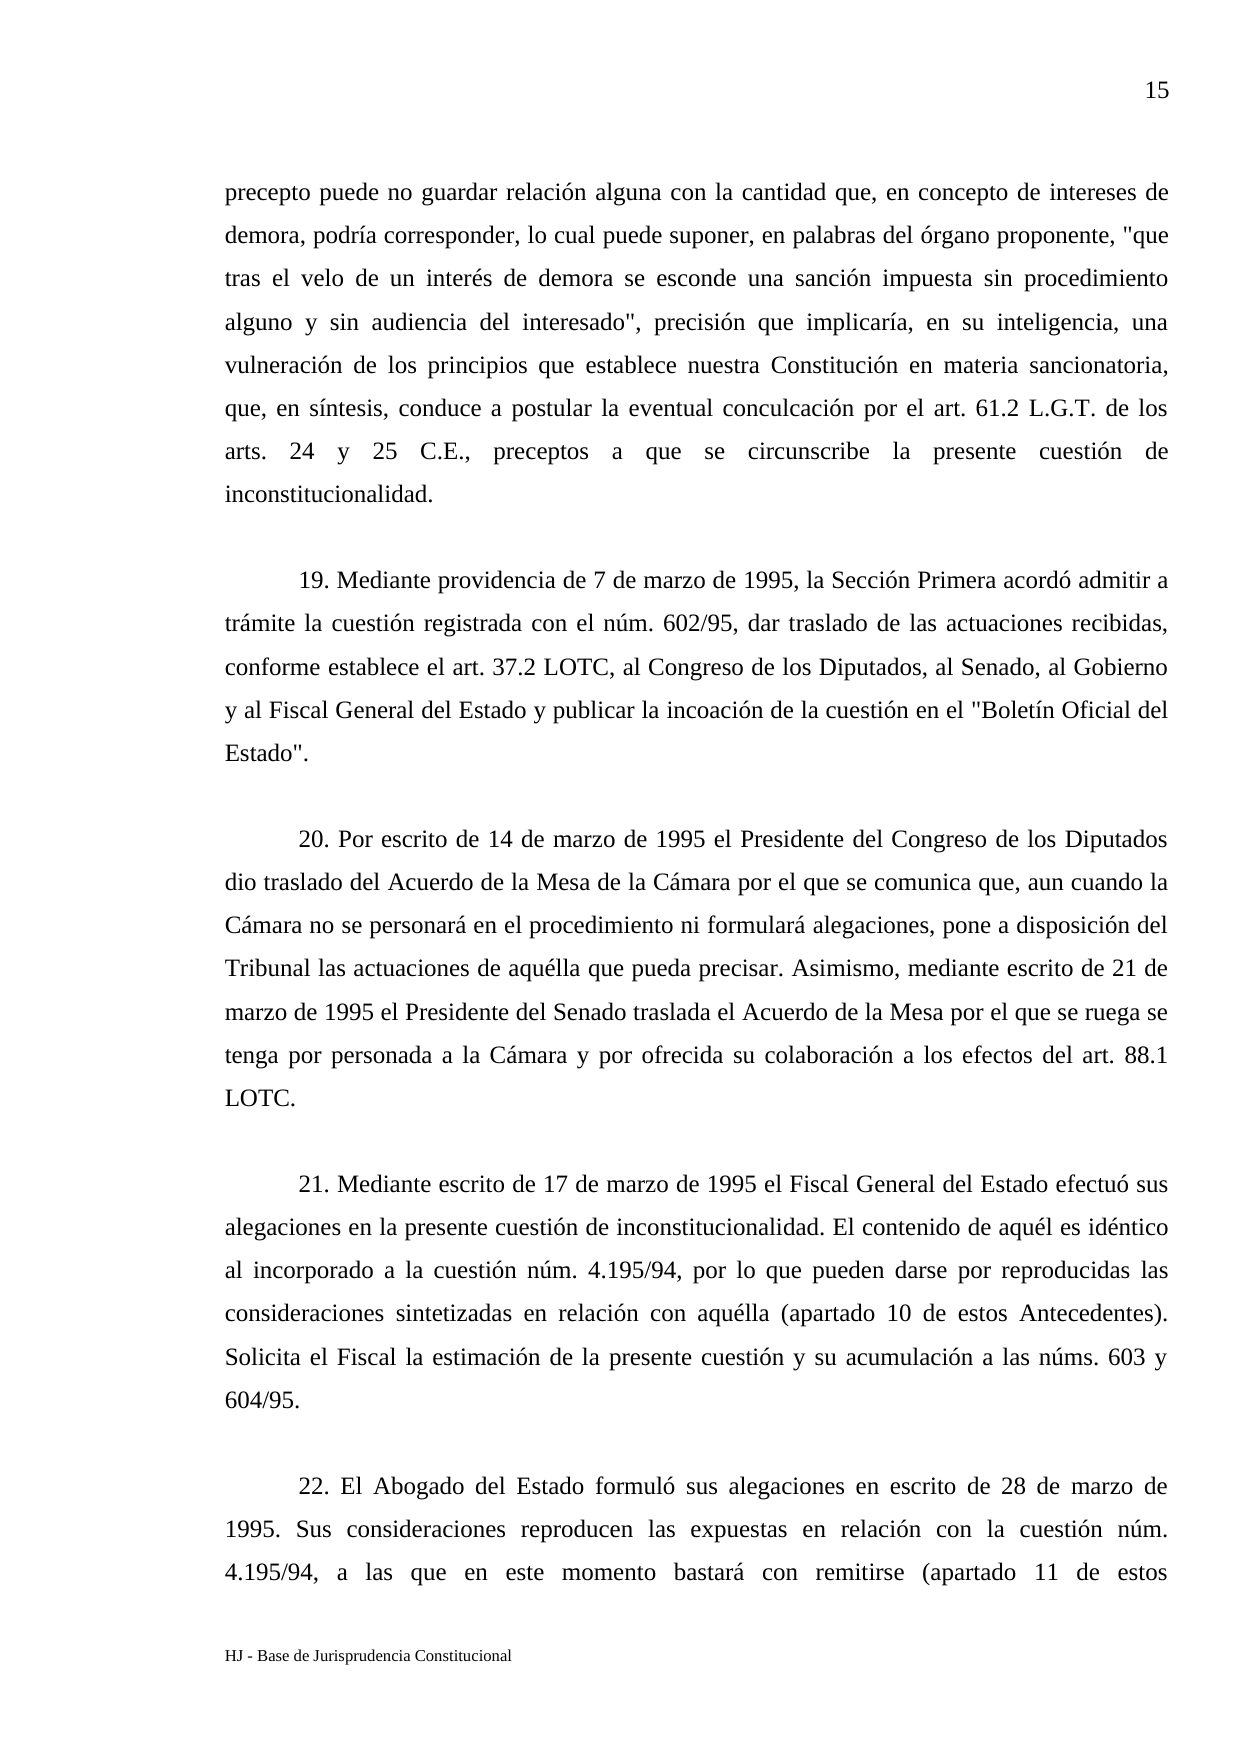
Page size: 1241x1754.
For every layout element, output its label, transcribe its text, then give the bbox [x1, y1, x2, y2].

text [224, 1471, 1169, 1586]
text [224, 177, 1169, 508]
text 21. Mediante escrito de 17 de marzo de 1995 el Fiscal General del Estado efectuó sus alegaciones en la presente cuestión de inconstitucionalidad. El contenido de aquél es idéntico al incorporado a la cuestión núm. 4.195/94, por lo que pueden darse por reproducidas las consideraciones sintetizadas en relación con aquélla (apartado 10 de estos Antecedentes). Solicita el Fiscal la estimación de la presente cuestión y su acumulación a las núms. 603 y 604/95. [224, 1169, 1169, 1413]
text 19. Mediante providencia de 7 de marzo de 1995, la Sección Primera acordó admitir a trámite la cuestión registrada con el núm. 602/95, dar traslado de las actuaciones recibidas, conforme establece el art. 37.2 LOTC, al Congreso de los Diputados, al Senado, al Gobierno y al Fiscal General del Estado y publicar la incoación de la cuestión en el "Boletín Oficial del Estado". [224, 565, 1169, 767]
text 20. Por escrito de 14 de marzo de 1995 el Presidente del Congreso de los Diputados dio traslado del Acuerdo de la Mesa de la Cámara por el que se comunica que, aun cuando la Cámara no se personará en el procedimiento ni formulará alegaciones, pone a disposición del Tribunal las actuaciones de aquélla que pueda precisar. Asimismo, mediante escrito de 21 de marzo de 1995 el Presidente del Senado traslada el Acuerdo de la Mesa por el que se ruega se tenga por personada a la Cámara y por ofrecida su colaboración a los efectos del art. 88.1 LOTC. [224, 824, 1169, 1112]
